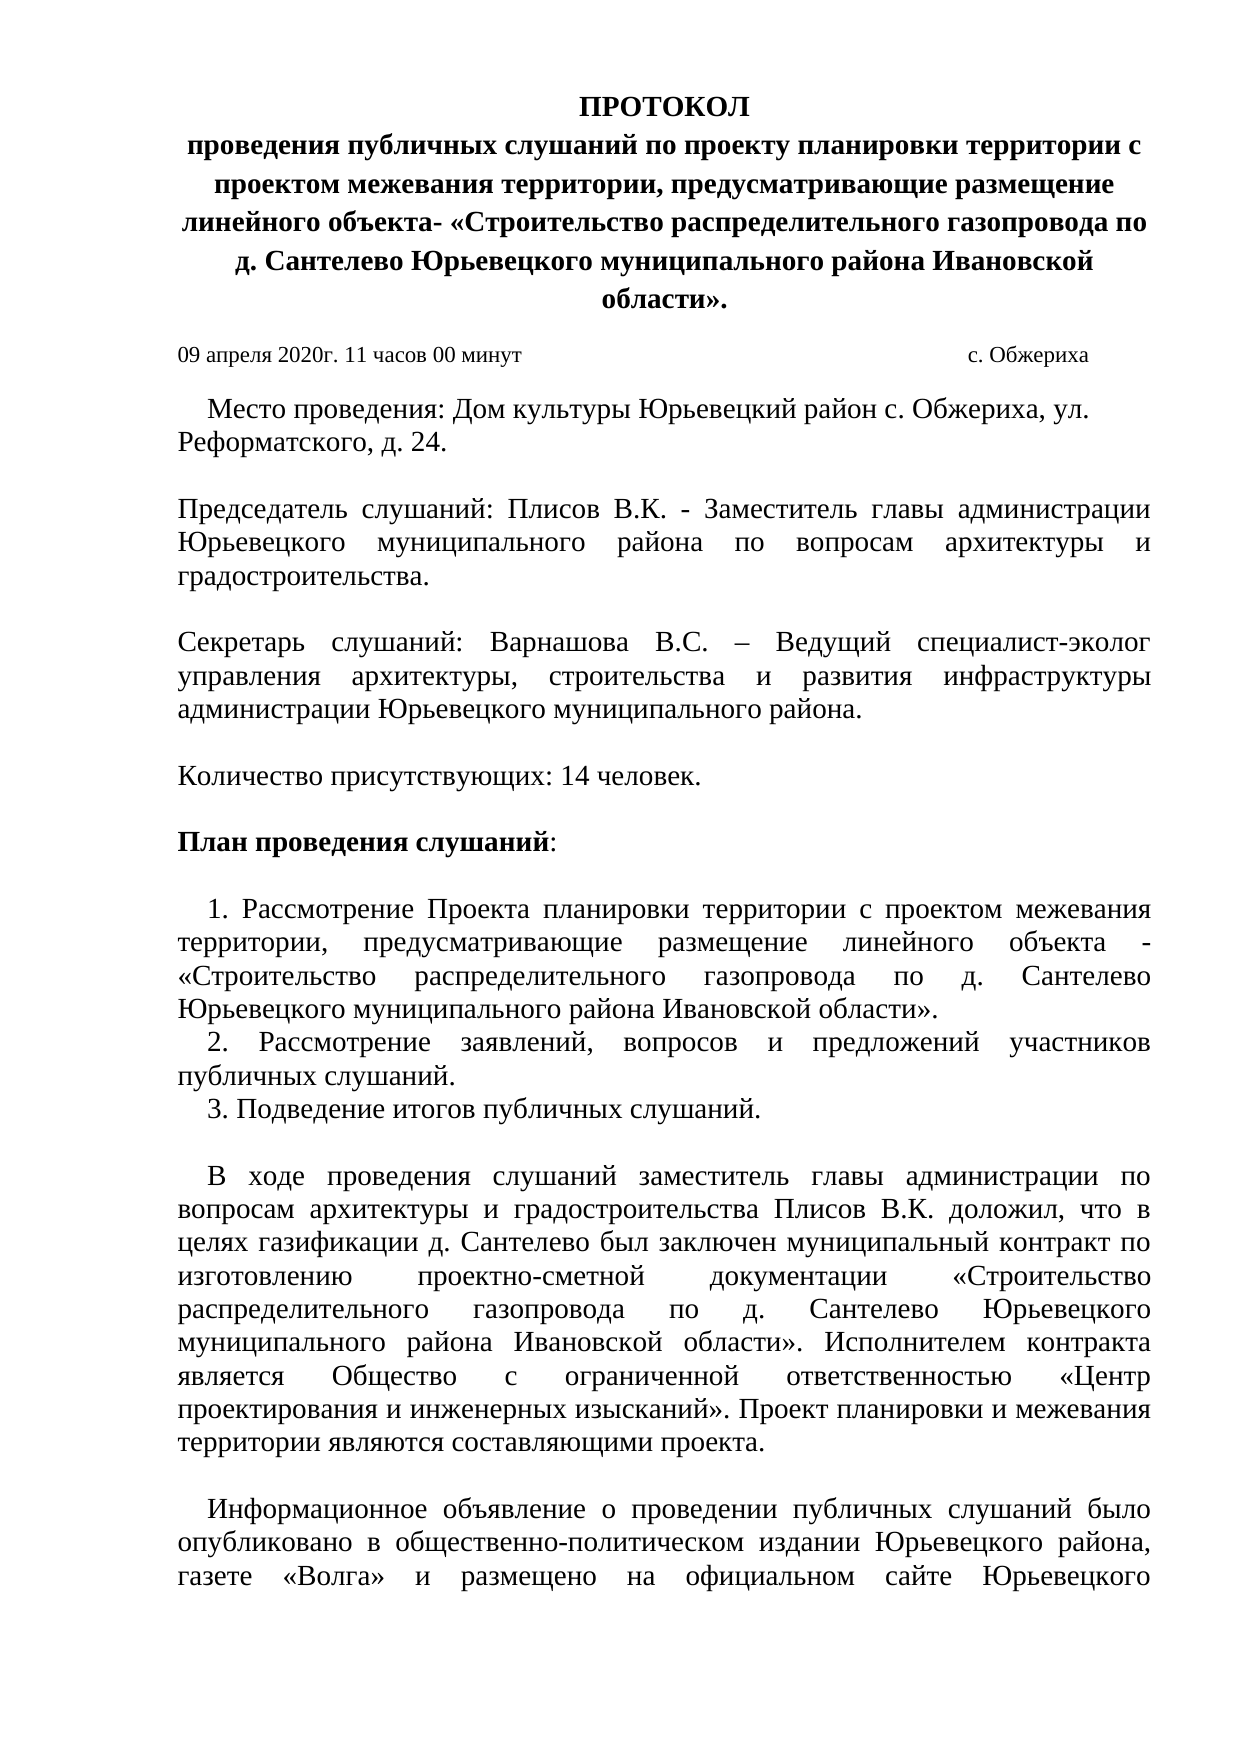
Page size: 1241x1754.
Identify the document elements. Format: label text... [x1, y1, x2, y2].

text В ходе проведения слушаний заместитель главы администрации по вопросам архитектуры и градостроительства Плисов В.К. доложил, что в целях газификации д. Сантелево был заключен муниципальный контракт по изготовлению проектно-сметной документации «Строительство распределительного газопровода по д. Сантелево Юрьевецкого муниципального района Ивановской области». Исполнителем контракта является Общество с ограниченной ответственностью «Центр проектирования и инженерных изысканий». Проект планировки и межевания территории являются составляющими проекта. [177, 1158, 1152, 1458]
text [177, 1492, 1152, 1592]
text 3. Подведение итогов публичных слушаний. [177, 1092, 1152, 1125]
text 09 апреля 2020г. 11 часов 00 минут с. Обжериха [177, 341, 1152, 367]
text 1. Рассмотрение Проекта планировки территории с проектом межевания территории, предусматривающие размещение линейного объекта - «Строительство распределительного газопровода по д. Сантелево Юрьевецкого муниципального района Ивановской области». [177, 892, 1152, 1025]
text Место проведения: Дом культуры Юрьевецкий район с. Обжериха, ул. Реформатского, д. 24. [177, 392, 1152, 458]
text Количество присутствующих: 14 человек. [177, 758, 1152, 792]
text ПРОТОКОЛ [177, 89, 1152, 122]
text 2. Рассмотрение заявлений, вопросов и предложений участников публичных слушаний. [177, 1025, 1152, 1092]
text Председатель слушаний: Плисов В.К. - Заместитель главы администрации Юрьевецкого муниципального района по вопросам архитектуры и градостроительства. [177, 492, 1152, 592]
text Секретарь слушаний: Варнашова В.С. – Ведущий специалист-эколог управления архитектуры, строительства и развития инфраструктуры администрации Юрьевецкого муниципального района. [177, 625, 1152, 725]
text проведения публичных слушаний по проекту планировки территории с проектом межевания территории, предусматривающие размещение линейного объекта- «Строительство распределительного газопровода по д. Сантелево Юрьевецкого муниципального района Ивановской области». [177, 127, 1152, 315]
text План проведения слушаний: [177, 825, 1152, 858]
